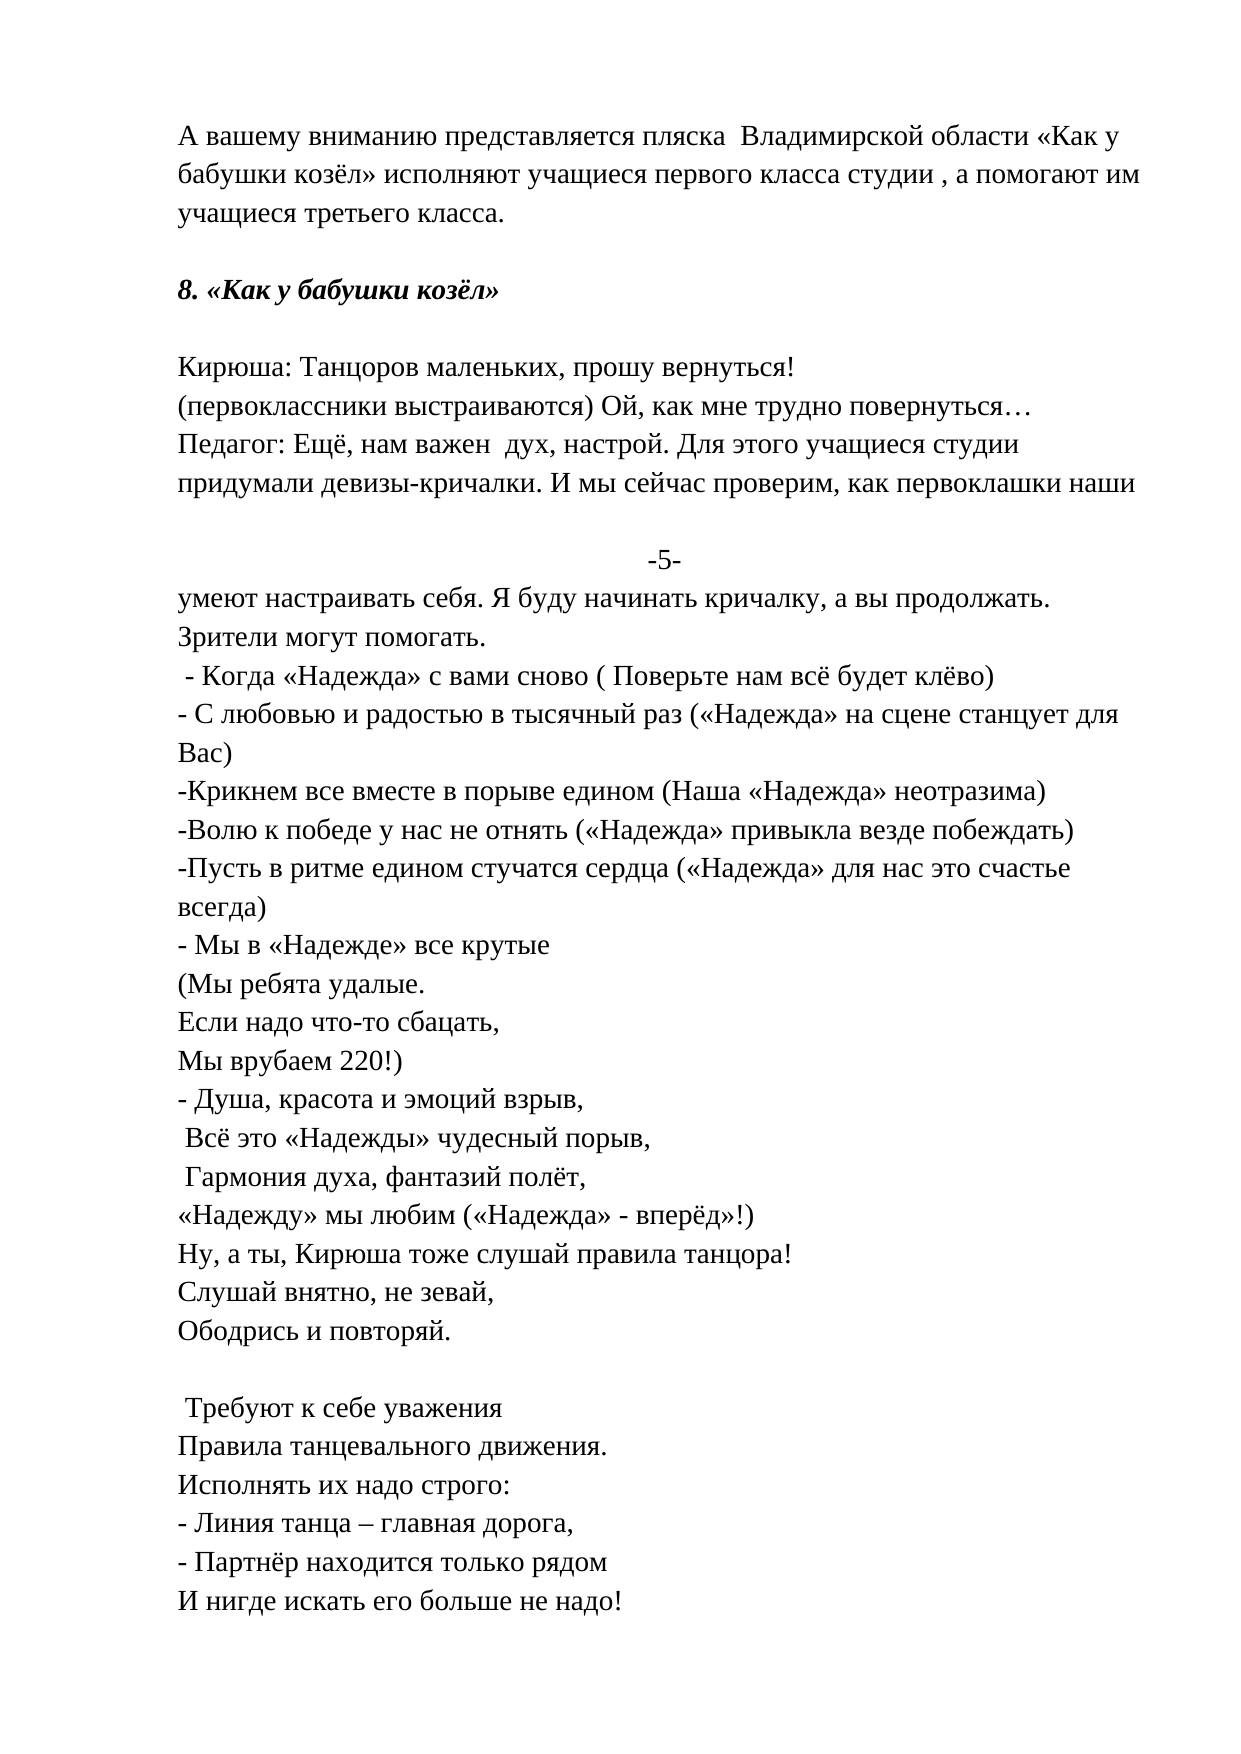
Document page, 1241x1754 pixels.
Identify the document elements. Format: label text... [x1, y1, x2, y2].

text -Крикнем все вместе в порыве едином (Наша «Надежда» неотразима) [177, 773, 1152, 807]
text Кирюша: Танцоров маленьких, прошу вернуться! [177, 349, 1152, 383]
text - Душа, красота и эмоций взрыв, [177, 1082, 1152, 1115]
text Гармония духа, фантазий полёт, [177, 1159, 1152, 1192]
text - Когда «Надежда» с вами сново ( Поверьте нам всё будет клёво) [177, 658, 1152, 691]
text Если надо что-то сбацать, [177, 1004, 1152, 1038]
text Требуют к себе уважения [177, 1390, 1152, 1423]
text Мы врубаем 220!) [177, 1043, 1152, 1077]
text «Надежду» мы любим («Надежда» - вперёд»!) [177, 1197, 1152, 1231]
text -Пусть в ритме едином стучатся сердца («Надежда» для нас это счастье всегда) [177, 850, 1152, 922]
text -Волю к победе у нас не отнять («Надежда» привыкла везде побеждать) [177, 812, 1152, 845]
text -5- [177, 542, 1152, 576]
text Ободрись и повторяй. [177, 1313, 1152, 1346]
text Всё это «Надежды» чудесный порыв, [177, 1120, 1152, 1154]
text (Мы ребята удалые. [177, 966, 1152, 999]
text - С любовью и радостью в тысячный раз («Надежда» на сцене станцует для Вас) [177, 696, 1152, 768]
text - Партнёр находится только рядом [177, 1544, 1152, 1578]
text И нигде искать его больше не надо! [177, 1583, 1152, 1616]
text Педагог: Ещё, нам важен дух, настрой. Для этого учащиеся студии придумали девизы-кричалки. И мы сейчас проверим, как первоклашки наши [177, 426, 1152, 498]
text А вашему вниманию представляется пляска Владимирской области «Как у бабушки козёл» исполняют учащиеся первого класса студии , а помогают им учащиеся третьего класса. [177, 118, 1152, 229]
text - Линия танца – главная дорога, [177, 1506, 1152, 1539]
text Исполнять их надо строго: [177, 1467, 1152, 1501]
text 8. «Как у бабушки козёл» [177, 272, 1152, 306]
text (первоклассники выстраиваются) Ой, как мне трудно повернуться… [177, 388, 1152, 421]
text умеют настраивать себя. Я буду начинать кричалку, а вы продолжать. Зрители могут помогать. [177, 581, 1152, 653]
text Ну, а ты, Кирюша тоже слушай правила танцора! [177, 1236, 1152, 1269]
text Правила танцевального движения. [177, 1428, 1152, 1462]
text - Мы в «Надежде» все крутые [177, 927, 1152, 961]
text Слушай внятно, не зевай, [177, 1274, 1152, 1308]
